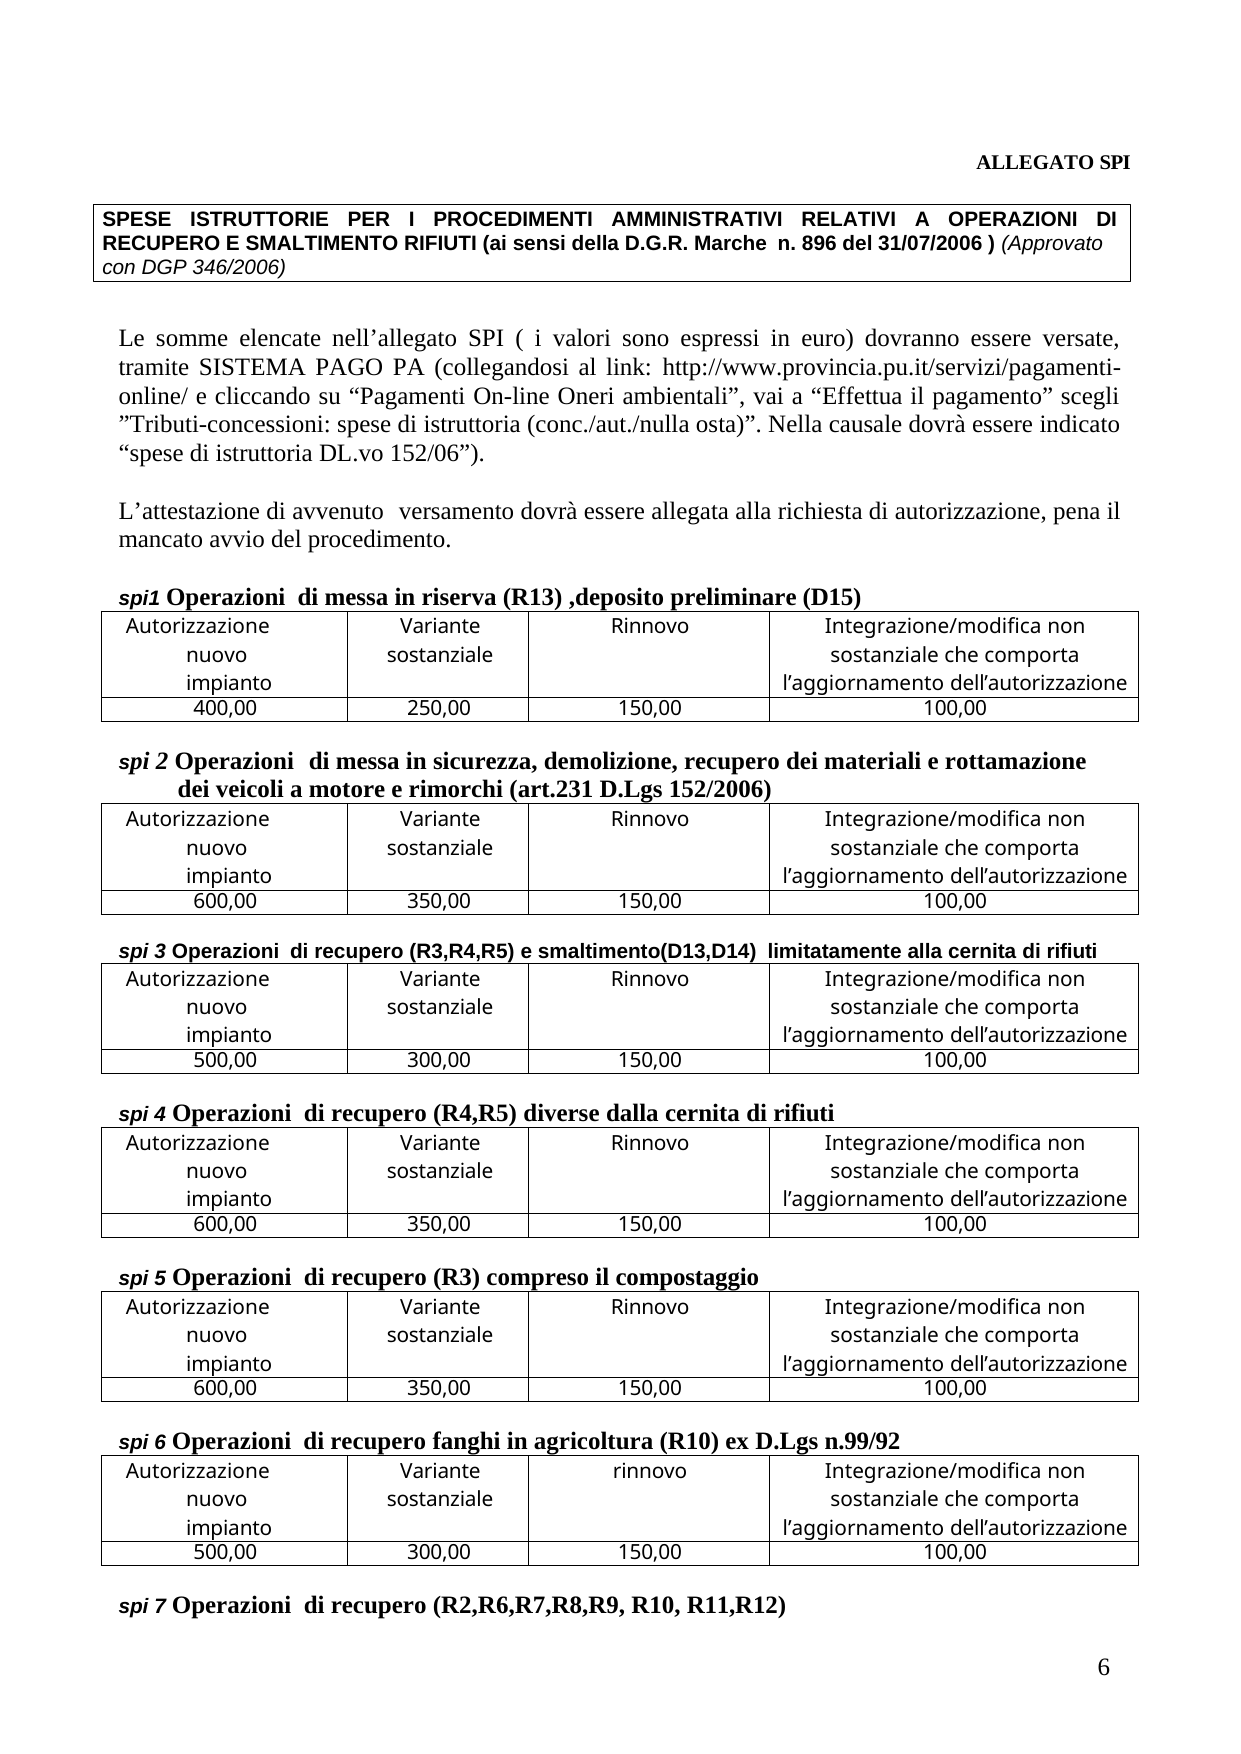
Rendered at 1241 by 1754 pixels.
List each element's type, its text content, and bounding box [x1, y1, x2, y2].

table_cell 600,00 [102, 1214, 347, 1237]
table_cell 250,00 [348, 698, 528, 721]
table_cell 150,00 [529, 698, 769, 721]
table_cell 500,00 [102, 1050, 347, 1073]
table_header Variante sostanziale [348, 964, 528, 1049]
table_cell 500,00 [102, 1542, 347, 1565]
text spi 7 Operazioni di recupero (R2,R6,R7,R8,R9, R10, R11,R12) [118, 1590, 1151, 1619]
table_header Variante sostanziale [348, 1292, 528, 1377]
text spi 2 Operazioni di messa in sicurezza, demolizione, recupero dei materiali e rottamazione dei veicoli a motore e rimorchi (art.231 D.Lgs 152/2006) [118, 746, 1118, 803]
table_cell 150,00 [529, 1378, 769, 1401]
table_header rinnovo [529, 1456, 769, 1541]
table_header Variante sostanziale [348, 1128, 528, 1213]
table_header Autorizzazione nuovo impianto [102, 804, 347, 890]
text spi 6 Operazioni di recupero fanghi in agricoltura (R10) ex D.Lgs n.99/92 [118, 1426, 1151, 1455]
table_cell 100,00 [770, 698, 1138, 721]
text Le somme elencate nell’allegato SPI ( i valori sono espressi in euro) dovranno essere versate, tramite SISTEMA PAGO PA (collegandosi al link: http://www.provincia.pu.it/servizi/pagamenti-online/ e cliccando su “Pagamenti On-line Oneri ambientali”, vai a “Effettua il pagamento” scegli ”Tributi-concessioni: spese di istruttoria (conc./aut./nulla osta)”. Nella causale dovrà essere indicato “spese di istruttoria DL.vo 152/06”). [118, 323, 1121, 467]
table_cell 150,00 [529, 1050, 769, 1073]
table_cell 150,00 [529, 891, 769, 914]
table_header Rinnovo [529, 804, 769, 890]
table_cell 300,00 [348, 1050, 528, 1073]
table_cell 150,00 [529, 1542, 769, 1565]
table_header Autorizzazione nuovo impianto [102, 1456, 347, 1541]
table_header Integrazione/modifica non sostanziale che comporta l’aggiornamento dell’autorizzazione [770, 964, 1138, 1049]
text spi1 Operazioni di messa in riserva (R13) ,deposito preliminare (D15) [118, 582, 1151, 611]
table_header Rinnovo [529, 612, 769, 697]
table_header Autorizzazione nuovo impianto [102, 612, 347, 697]
table_cell 100,00 [770, 1542, 1138, 1565]
table_header Integrazione/modifica non sostanziale che comporta l’aggiornamento dell’autorizzazione [770, 1292, 1138, 1377]
table_header Rinnovo [529, 964, 769, 1049]
table_cell 350,00 [348, 1214, 528, 1237]
table_header Variante sostanziale [348, 1456, 528, 1541]
table_header Integrazione/modifica non sostanziale che comporta l’aggiornamento dell’autorizzazione [770, 804, 1138, 890]
table_header Variante sostanziale [348, 804, 528, 890]
table_cell 300,00 [348, 1542, 528, 1565]
table_cell 400,00 [102, 698, 347, 721]
table_header Autorizzazione nuovo impianto [102, 964, 347, 1049]
table_header Autorizzazione nuovo impianto [102, 1128, 347, 1213]
table_cell 150,00 [529, 1214, 769, 1237]
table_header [770, 1456, 1138, 1541]
table_cell 350,00 [348, 891, 528, 914]
table_header Autorizzazione nuovo impianto [102, 1292, 347, 1377]
table_cell 100,00 [770, 1050, 1138, 1073]
text L’attestazione di avvenuto versamento dovrà essere allegata alla richiesta di autorizzazione, pena il mancato avvio del procedimento. [118, 496, 1121, 553]
table_cell 600,00 [102, 891, 347, 914]
table_cell 600,00 [102, 1378, 347, 1401]
table_header Rinnovo [529, 1128, 769, 1213]
table_header Variante sostanziale [348, 612, 528, 697]
table_header Integrazione/modifica non sostanziale che comporta l’aggiornamento dell’autorizzazione [770, 1128, 1138, 1213]
table_cell 100,00 [770, 1214, 1138, 1237]
table_cell 350,00 [348, 1378, 528, 1401]
table_cell 100,00 [770, 1378, 1138, 1401]
text spi 5 Operazioni di recupero (R3) compreso il compostaggio [118, 1262, 1151, 1291]
table_header Integrazione/modifica non sostanziale che comporta l’aggiornamento dell’autorizzazione [770, 612, 1138, 697]
text spi 3 Operazioni di recupero (R3,R4,R5) e smaltimento(D13,D14) limitatamente alla cernita di rifiuti [118, 939, 1151, 963]
table_cell 100,00 [770, 891, 1138, 914]
table_header Rinnovo [529, 1292, 769, 1377]
text spi 4 Operazioni di recupero (R4,R5) diverse dalla cernita di rifiuti [118, 1098, 1151, 1127]
